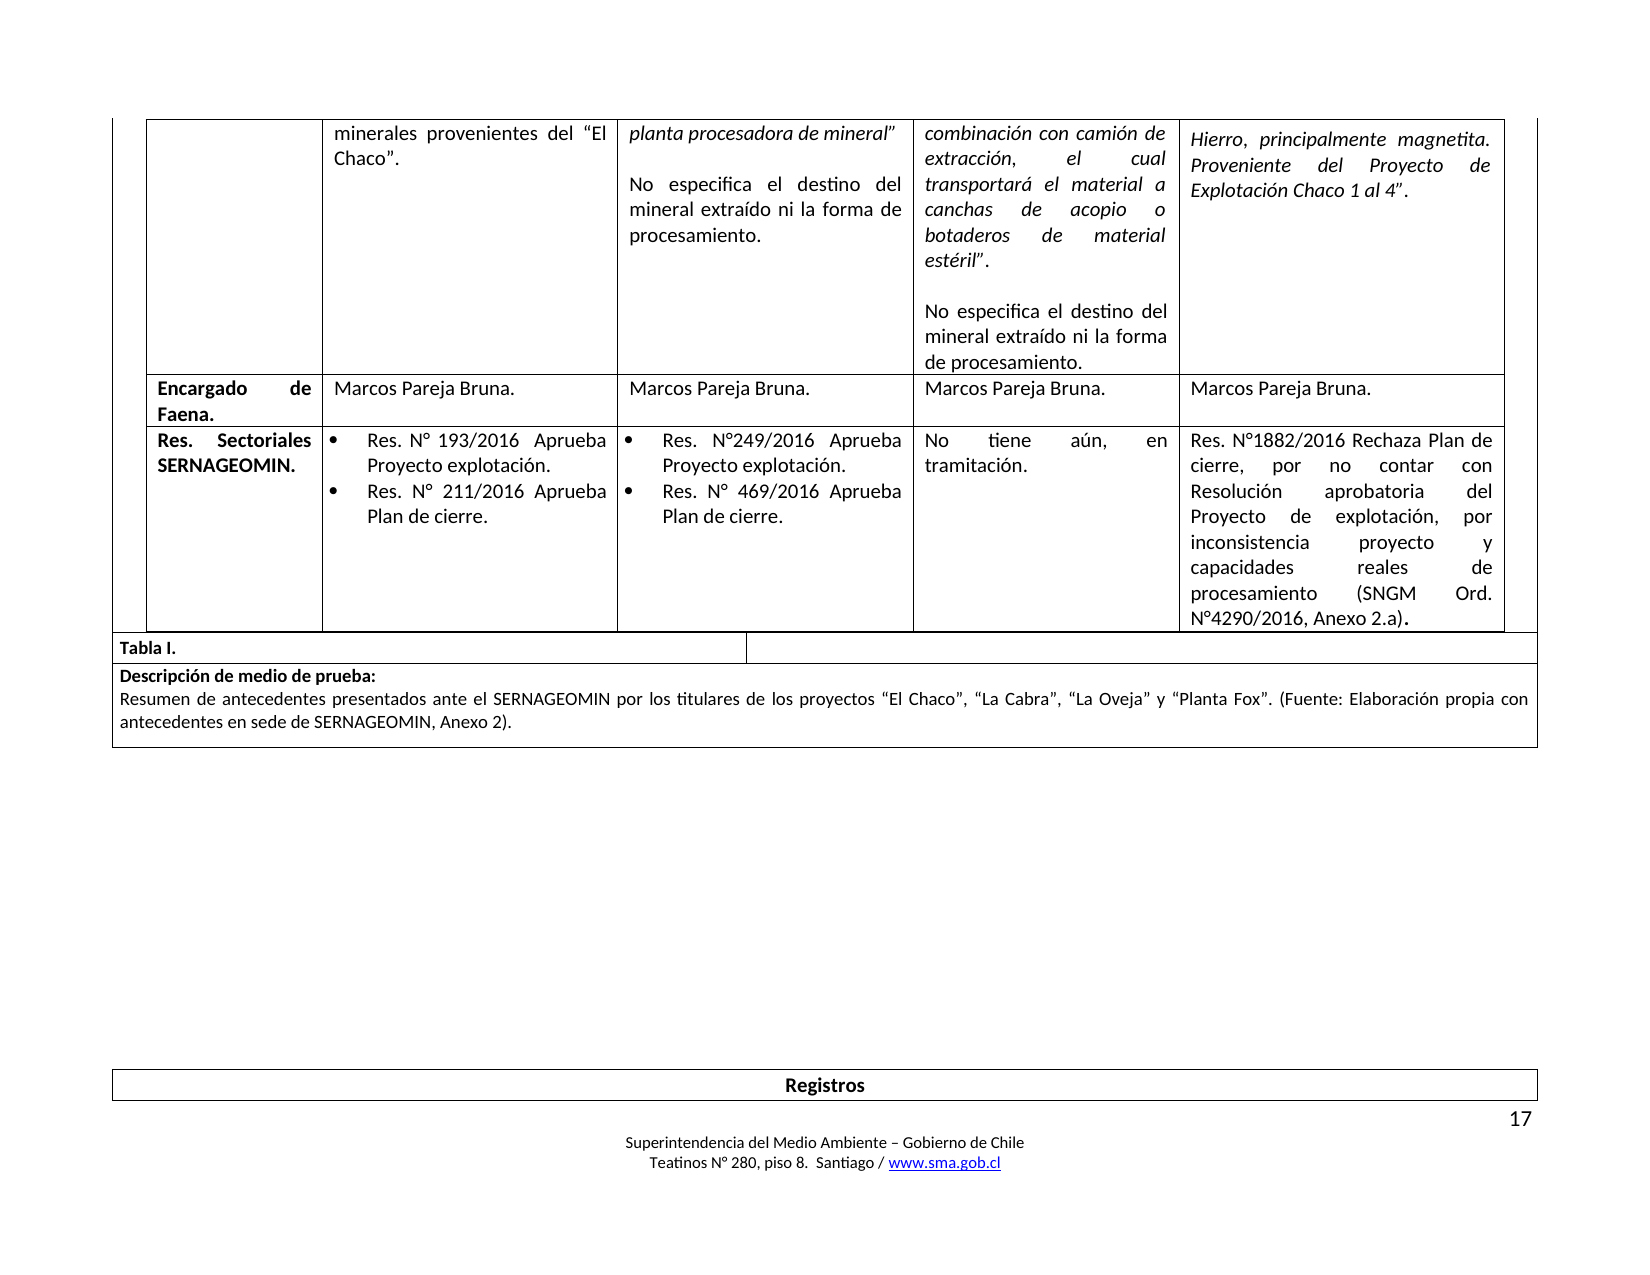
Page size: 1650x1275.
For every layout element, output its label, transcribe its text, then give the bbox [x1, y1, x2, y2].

table_cell Descripción de medio de prueba: Resumen de antecedentes presentados ante el SERNAGEOMIN por los titulares de los proyectos “El Chaco”, “La Cabra”, “La Oveja” y “Planta Fox”. (Fuente: Elaboración propia con antecedentes en sede de SERNAGEOMIN, Anexo 2). [113, 664, 1537, 747]
table_cell [747, 633, 1537, 663]
table_cell [113, 118, 1537, 632]
table_cell Tabla I. [113, 633, 746, 663]
table_header Registros [113, 1070, 1537, 1100]
